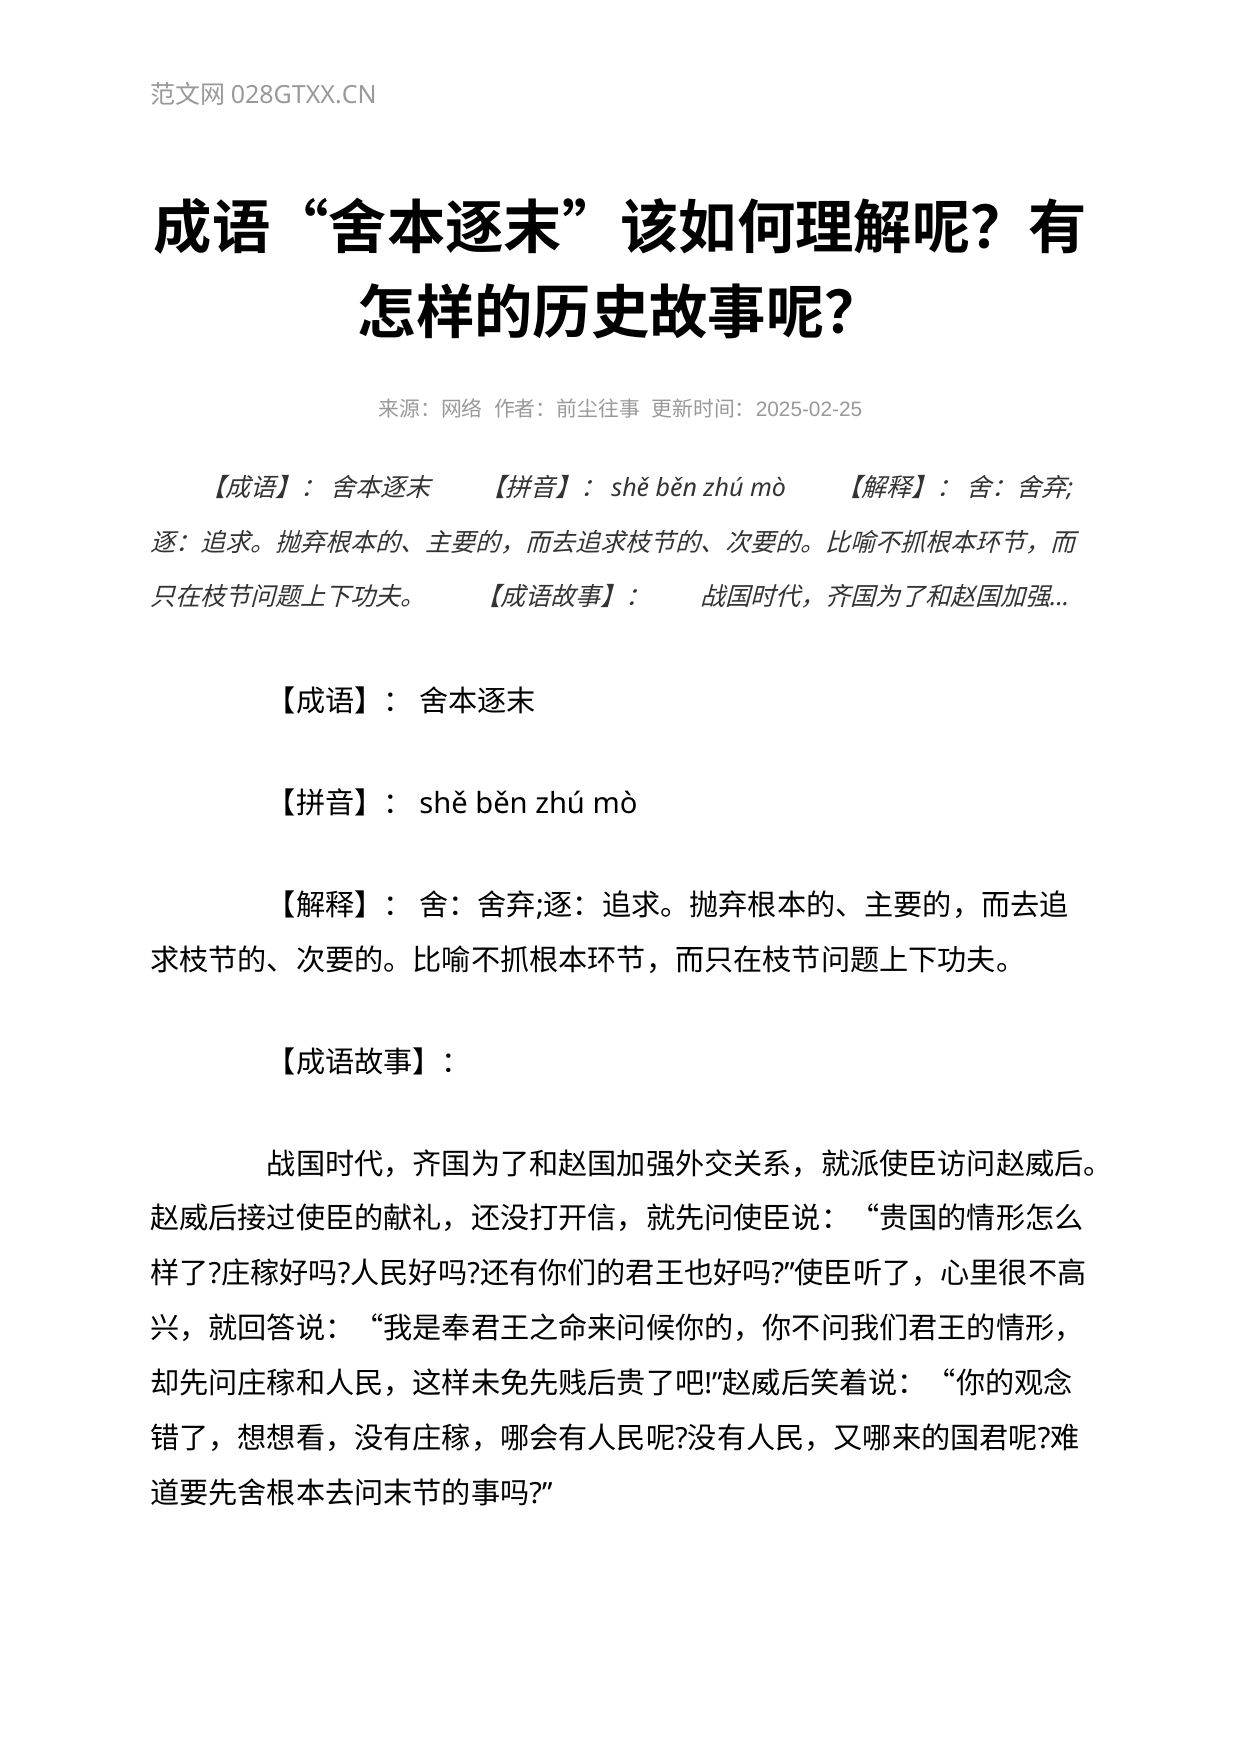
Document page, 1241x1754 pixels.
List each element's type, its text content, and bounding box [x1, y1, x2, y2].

text 【拼音】： shě běn zhú mò [150, 780, 1090, 822]
text 战国时代，齐国为了和赵国加强外交关系，就派使臣访问赵威后。赵威后接过使臣的献礼，还没打开信，就先问使臣说：“贵国的情形怎么样了?庄稼好吗?人民好吗?还有你们的君王也好吗?”使臣听了，心里很不高兴，就回答说：“我是奉君王之命来问候你的，你不问我们君王的情形，却先问庄稼和人民，这样未免先贱后贵了吧!”赵威后笑着说：“你的观念错了，想想看，没有庄稼，哪会有人民呢?没有人民，又哪来的国君呢?难道要先舍根本去问末节的事吗?” [150, 1140, 1090, 1512]
subtitle 成语“舍本逐末”该如何理解呢？有怎样的历史故事呢？ [150, 181, 1090, 350]
text 【成语】： 舍本逐末 [150, 678, 1090, 720]
text 来源：网络 作者：前尘往事 更新时间：2025-02-25 [150, 397, 1090, 421]
text 【成语故事】： [150, 1038, 1090, 1081]
text 【成语】： 舍本逐末 【拼音】： shě běn zhú mò 【解释】： 舍：舍弃;逐：追求。抛弃根本的、主要的，而去追求枝节的、次要的。比喻不抓根本环节，而只在枝节问题上下功夫。 【成语故事】： 战国时代，齐国为了和赵国加强... [150, 468, 1090, 613]
text 【解释】： 舍：舍弃;逐：追求。抛弃根本的、主要的，而去追求枝节的、次要的。比喻不抓根本环节，而只在枝节问题上下功夫。 [150, 882, 1090, 979]
